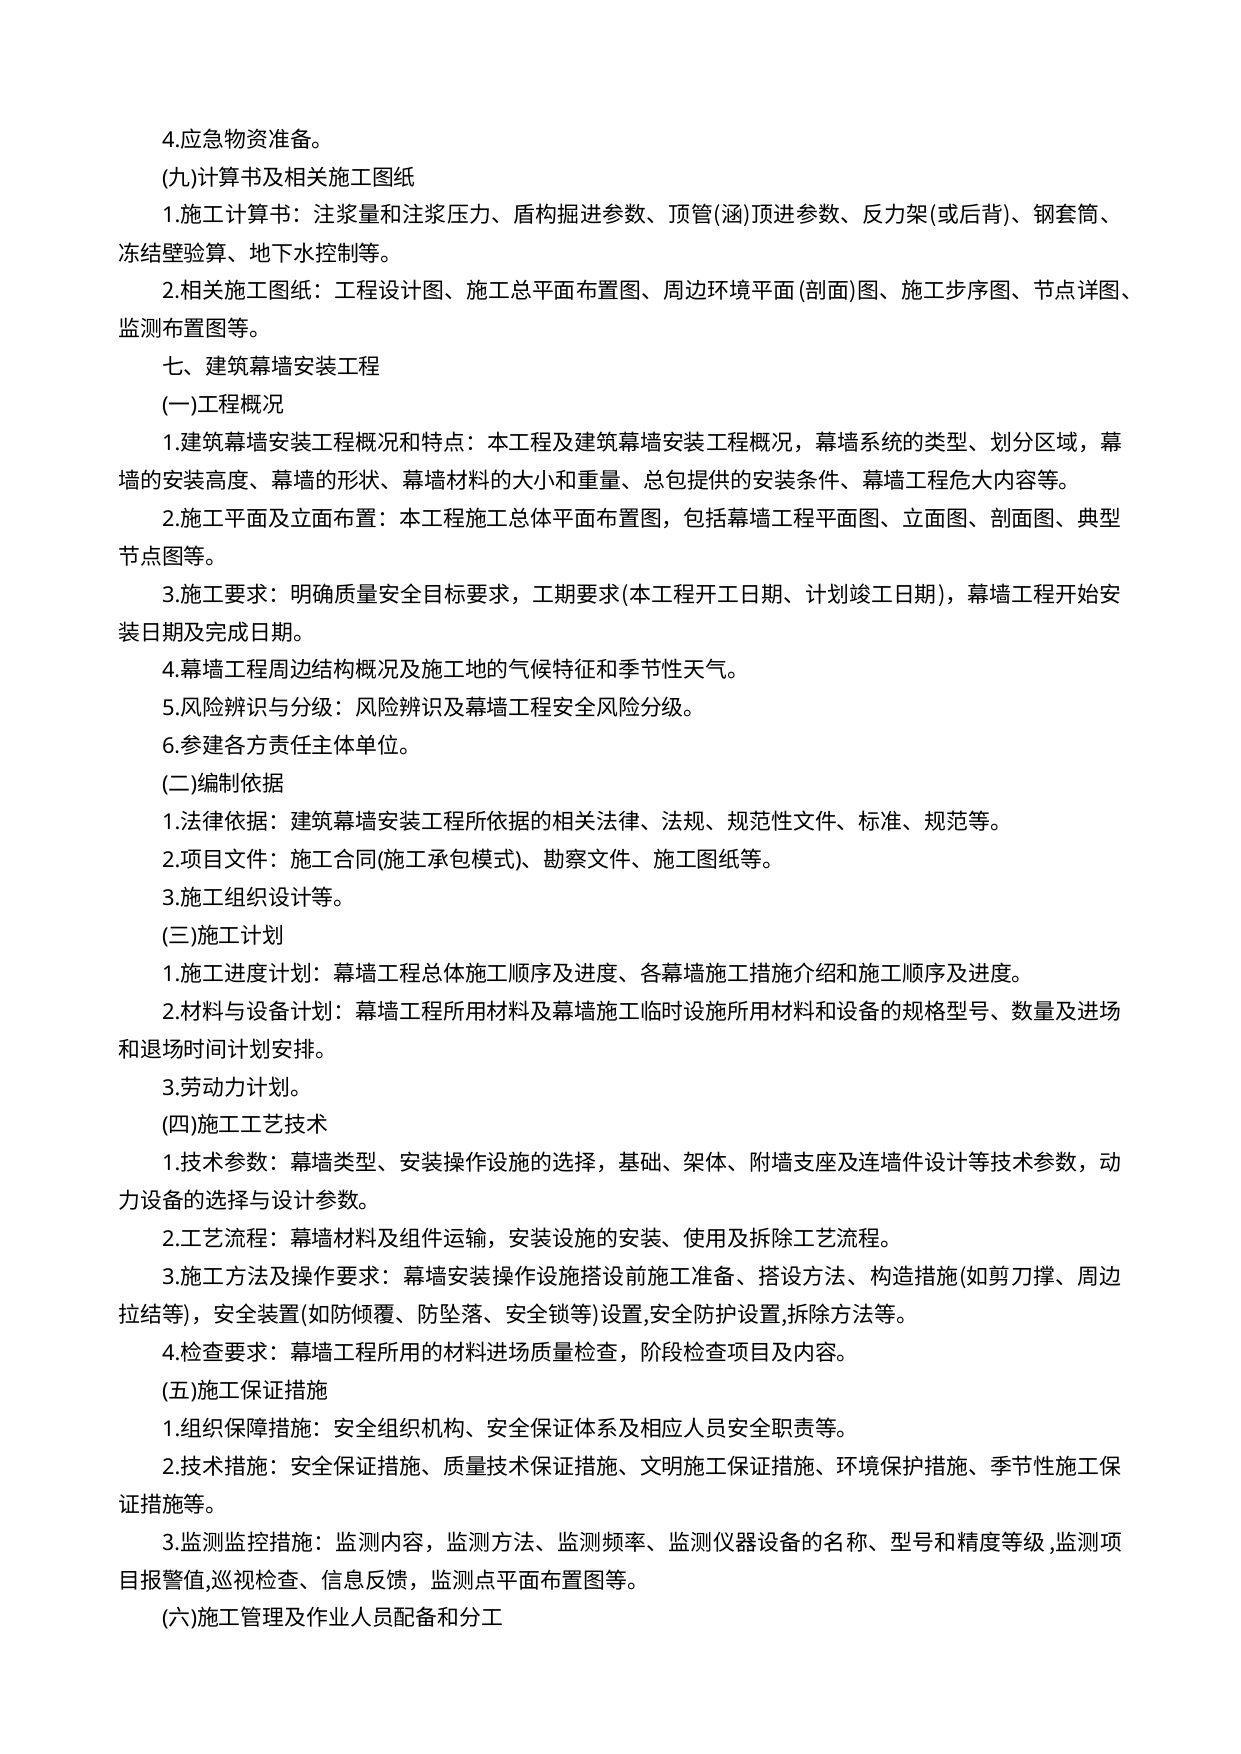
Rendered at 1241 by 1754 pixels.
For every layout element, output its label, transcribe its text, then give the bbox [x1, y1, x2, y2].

text 七、建筑幕墙安装工程 [118, 346, 1122, 384]
text 1.技术参数：幕墙类型、安装操作设施的选择，基础、架体、附墙支座及连墙件设计等技术参数，动力设备的选择与设计参数。 [118, 1142, 1122, 1218]
text 4.检查要求：幕墙工程所用的材料进场质量检查，阶段检查项目及内容。 [118, 1332, 1122, 1370]
text (二)编制依据 [118, 763, 1122, 801]
text 4.应急物资准备。 [118, 119, 1122, 157]
text (九)计算书及相关施工图纸 [118, 157, 1122, 194]
text 2.施工平面及立面布置：本工程施工总体平面布置图，包括幕墙工程平面图、立面图、剖面图、典型节点图等。 [118, 498, 1122, 574]
text 1.建筑幕墙安装工程概况和特点：本工程及建筑幕墙安装工程概况，幕墙系统的类型、划分区域，幕墙的安装高度、幕墙的形状、幕墙材料的大小和重量、总包提供的安装条件、幕墙工程危大内容等。 [118, 422, 1122, 498]
text 3.施工要求：明确质量安全目标要求，工期要求(本工程开工日期、计划竣工日期)，幕墙工程开始安装日期及完成日期。 [118, 574, 1122, 649]
text 2.相关施工图纸：工程设计图、施工总平面布置图、周边环境平面(剖面)图、施工步序图、节点详图、监测布置图等。 [118, 270, 1122, 346]
text (三)施工计划 [118, 915, 1122, 953]
text 3.施工方法及操作要求：幕墙安装操作设施搭设前施工准备、搭设方法、构造措施(如剪刀撑、周边拉结等)，安全装置(如防倾覆、防坠落、安全锁等)设置,安全防护设置,拆除方法等。 [118, 1256, 1122, 1332]
text 2.技术措施：安全保证措施、质量技术保证措施、文明施工保证措施、环境保护措施、季节性施工保证措施等。 [118, 1446, 1122, 1522]
text 2.项目文件：施工合同(施工承包模式)、勘察文件、施工图纸等。 [118, 839, 1122, 877]
text 5.风险辨识与分级：风险辨识及幕墙工程安全风险分级。 [118, 687, 1122, 725]
text 6.参建各方责任主体单位。 [118, 725, 1122, 763]
text 3.施工组织设计等。 [118, 877, 1122, 915]
text 1.组织保障措施：安全组织机构、安全保证体系及相应人员安全职责等。 [118, 1408, 1122, 1446]
text (五)施工保证措施 [118, 1370, 1122, 1408]
text 3.劳动力计划。 [118, 1067, 1122, 1104]
text 1.法律依据：建筑幕墙安装工程所依据的相关法律、法规、规范性文件、标准、规范等。 [118, 801, 1122, 839]
text 1.施工计算书：注浆量和注浆压力、盾构掘进参数、顶管(涵)顶进参数、反力架(或后背)、钢套筒、冻结壁验算、地下水控制等。 [118, 194, 1122, 270]
text 2.材料与设备计划：幕墙工程所用材料及幕墙施工临时设施所用材料和设备的规格型号、数量及进场和退场时间计划安排。 [118, 991, 1122, 1067]
text 1.施工进度计划：幕墙工程总体施工顺序及进度、各幕墙施工措施介绍和施工顺序及进度。 [118, 953, 1122, 991]
text (六)施工管理及作业人员配备和分工 [118, 1597, 1122, 1635]
text (一)工程概况 [118, 384, 1122, 422]
text 2.工艺流程：幕墙材料及组件运输，安装设施的安装、使用及拆除工艺流程。 [118, 1218, 1122, 1256]
text (四)施工工艺技术 [118, 1104, 1122, 1142]
text 4.幕墙工程周边结构概况及施工地的气候特征和季节性天气。 [118, 649, 1122, 687]
text 3.监测监控措施：监测内容，监测方法、监测频率、监测仪器设备的名称、型号和精度等级,监测项目报警值,巡视检查、信息反馈，监测点平面布置图等。 [118, 1522, 1122, 1597]
